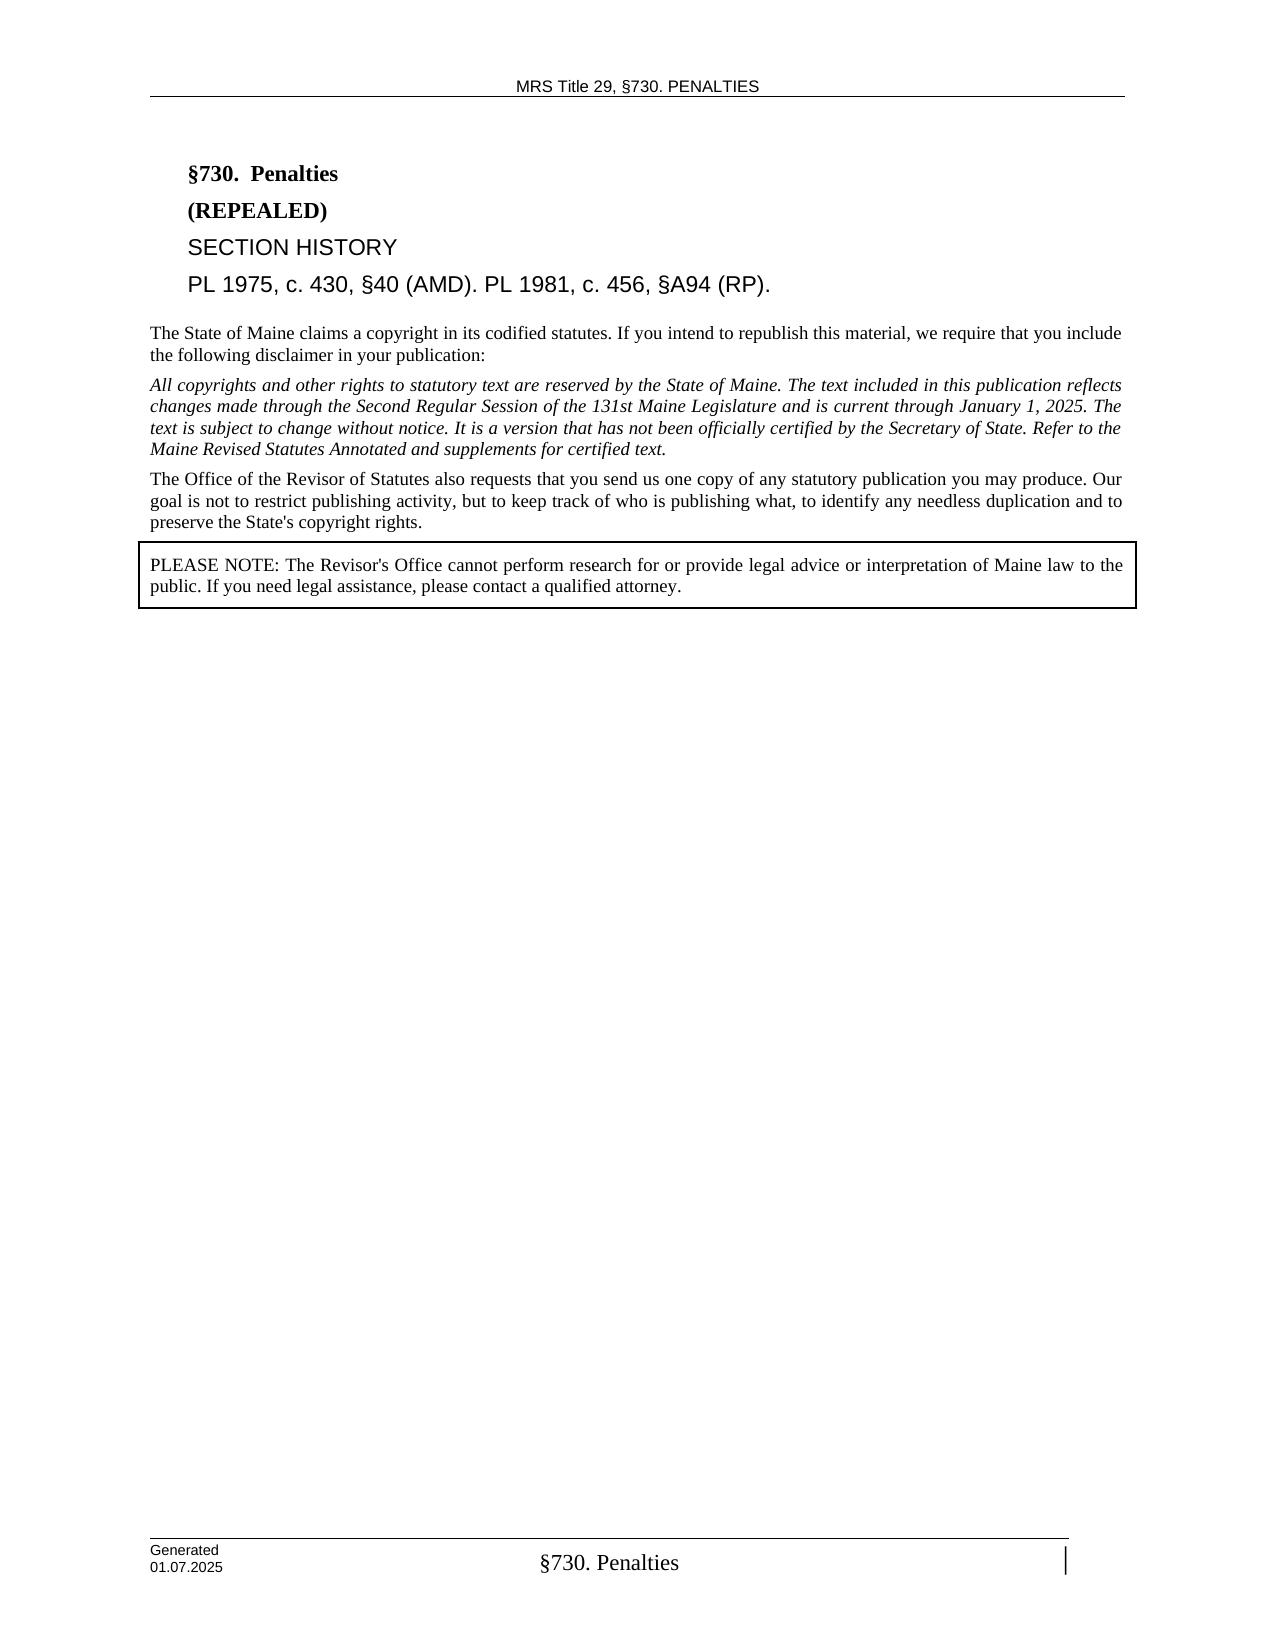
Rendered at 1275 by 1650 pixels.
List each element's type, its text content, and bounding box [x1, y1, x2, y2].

text §730. Penalties [187, 160, 1125, 187]
text PL 1975, c. 430, §40 (AMD). PL 1981, c. 456, §A94 (RP). [187, 271, 1125, 297]
text The State of Maine claims a copyright in its codified statutes. If you intend to republish this material, we require that you include the following disclaimer in your publication: [150, 322, 1125, 365]
text PLEASE NOTE: The Revisor's Office cannot perform research for or provide legal advice or interpretation of Maine law to the public. If you need legal assistance, please contact a qualified attorney. [140, 543, 1135, 607]
text All copyrights and other rights to statutory text are reserved by the State of Maine. The text included in this publication reflects changes made through the Second Regular Session of the 131st Maine Legislature and is current through January 1, 2025 . The text is subject to change without notice. It is a version that has not been officially certified by the Secretary of State. Refer to the Maine Revised Statutes Annotated and supplements for certified text. [150, 373, 1125, 460]
text The Office of the Revisor of Statutes also requests that you send us one copy of any statutory publication you may produce. Our goal is not to restrict publishing activity, but to keep track of who is publishing what, to identify any needless duplication and to preserve the State's copyright rights. [150, 468, 1125, 533]
text (REPEALED) [187, 197, 1125, 223]
text SECTION HISTORY [187, 234, 1125, 260]
